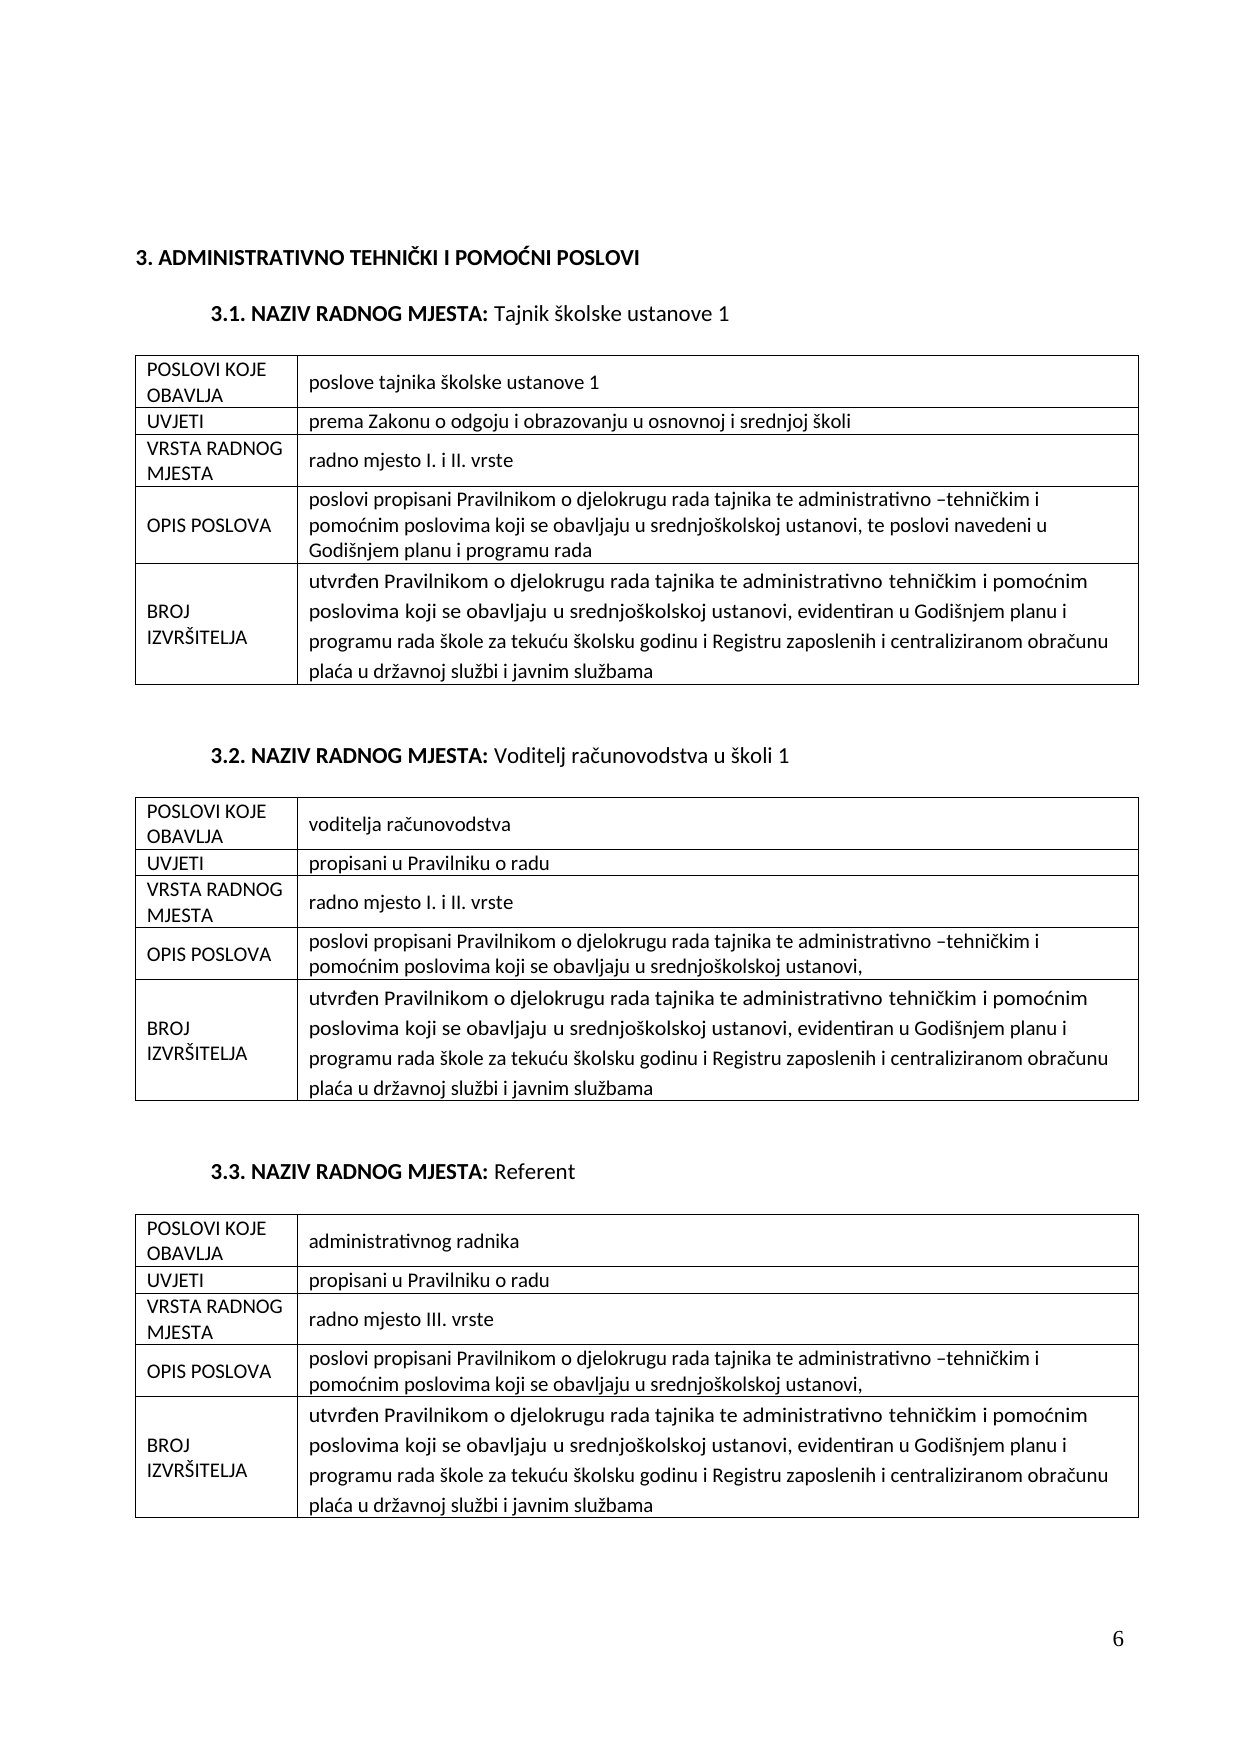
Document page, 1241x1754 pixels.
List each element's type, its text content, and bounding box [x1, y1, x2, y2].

table_cell BROJ IZVRŠITELJA [136, 564, 297, 684]
table_cell propisani u Pravilniku o radu [298, 1267, 1138, 1292]
table_cell UVJETI [136, 850, 297, 875]
table_cell UVJETI [136, 1267, 297, 1292]
text 3. ADMINISTRATIVNO TEHNIČKI I POMOĆNI POSLOVI [135, 243, 1123, 271]
table_header administrativnog radnika [298, 1215, 1138, 1266]
table_header POSLOVI KOJE OBAVLJA [136, 356, 297, 407]
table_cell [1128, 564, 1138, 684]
table_cell VRSTA RADNOG MJESTA [136, 435, 297, 486]
table_cell VRSTA RADNOG MJESTA [136, 876, 297, 927]
table_cell radno mjesto I. i II. vrste [298, 435, 1138, 486]
table_cell poslovi propisani Pravilnikom o djelokrugu rada tajnika te administrativno –tehničkim i pomoćnim poslovima koji se obavljaju u srednjoškolskoj ustanovi, te poslovi navedeni u Godišnjem planu i programu rada [298, 487, 1138, 563]
table_cell propisani u Pravilniku o radu [298, 850, 1138, 875]
table_cell OPIS POSLOVA [136, 1345, 297, 1396]
table_header voditelja računovodstva [298, 798, 1138, 849]
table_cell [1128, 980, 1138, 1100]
table_cell VRSTA RADNOG MJESTA [136, 1294, 297, 1344]
table_cell radno mjesto III. vrste [298, 1294, 1138, 1344]
table_cell UVJETI [136, 408, 297, 434]
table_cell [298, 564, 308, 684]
table_cell OPIS POSLOVA [136, 487, 297, 563]
text 3.1. NAZIV RADNOG MJESTA: Tajnik školske ustanove 1 [135, 299, 1123, 327]
table_cell prema Zakonu o odgoju i obrazovanju u osnovnoj i srednjoj školi [298, 408, 1138, 434]
table_header POSLOVI KOJE OBAVLJA [136, 1215, 297, 1266]
table_cell BROJ IZVRŠITELJA [136, 980, 297, 1100]
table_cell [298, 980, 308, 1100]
table_header poslove tajnika školske ustanove 1 [298, 356, 1138, 407]
table_header POSLOVI KOJE OBAVLJA [136, 798, 297, 849]
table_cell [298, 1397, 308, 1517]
table_cell radno mjesto I. i II. vrste [298, 876, 1138, 927]
text 3.3. NAZIV RADNOG MJESTA: Referent [135, 1157, 1123, 1185]
text 3.2. NAZIV RADNOG MJESTA: Voditelj računovodstva u školi 1 [135, 741, 1123, 769]
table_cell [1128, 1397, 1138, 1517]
table_cell BROJ IZVRŠITELJA [136, 1397, 297, 1517]
table_cell OPIS POSLOVA [136, 928, 297, 979]
